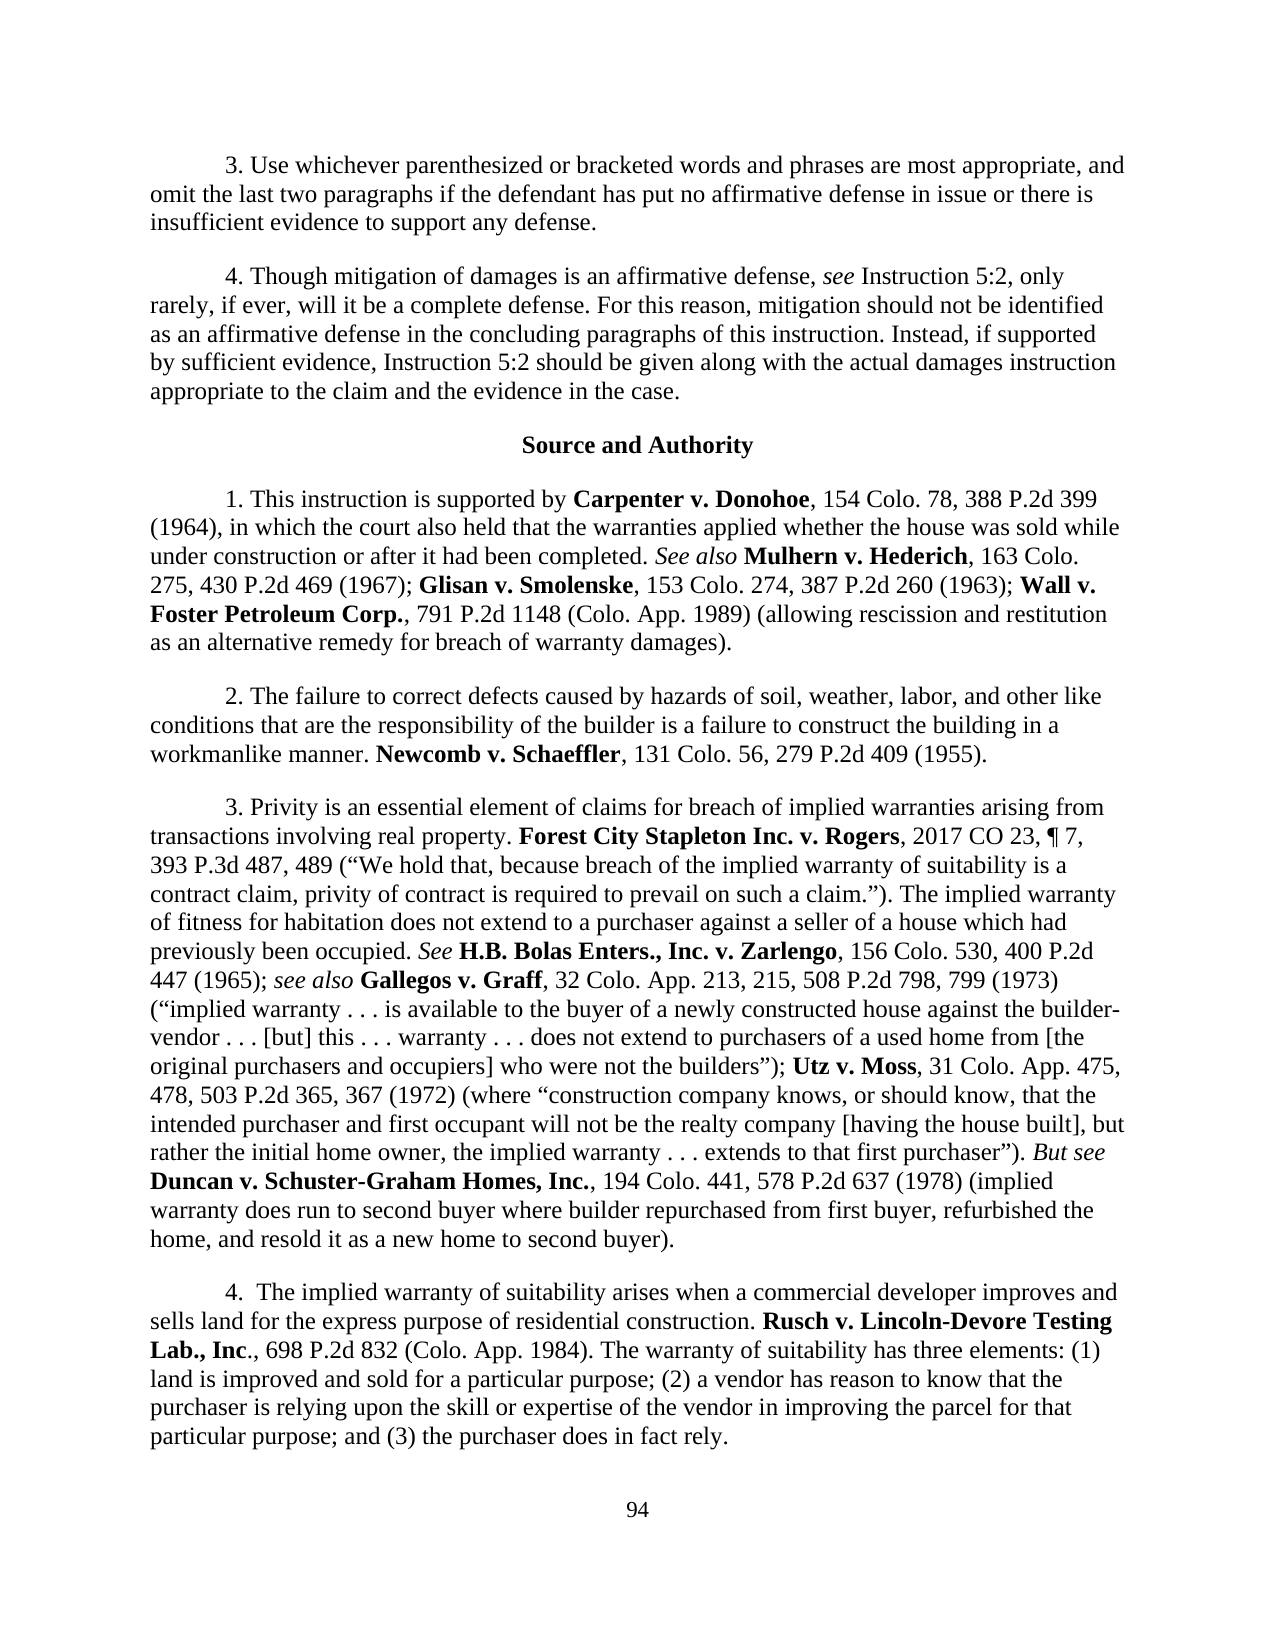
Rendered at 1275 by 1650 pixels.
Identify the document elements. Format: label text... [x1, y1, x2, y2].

text 4. Though mitigation of damages is an affirmative defense, see Instruction 5:2, only rarely, if ever, will it be a complete defense. For this reason, mitigation should not be identified as an affirmative defense in the concluding paragraphs of this instruction. Instead, if supported by sufficient evidence, Instruction 5:2 should be given along with the actual damages instruction appropriate to the claim and the evidence in the case. [150, 261, 1125, 405]
text 3. Use whichever parenthesized or bracketed words and phrases are most appropriate, and omit the last two paragraphs if the defendant has put no affirmative defense in issue or there is insufficient evidence to support any defense. [150, 150, 1125, 236]
text Source and Authority [150, 430, 1125, 459]
text 3. Privity is an essential element of claims for breach of implied warranties arising from transactions involving real property. Forest City Stapleton Inc. v. Rogers, 2017 CO 23, ¶ 7, 393 P.3d 487, 489 (“We hold that, because breach of the implied warranty of suitability is a contract claim, privity of contract is required to prevail on such a claim.”). The implied warranty of fitness for habitation does not extend to a purchaser against a seller of a house which had previously been occupied. See H.B. Bolas Enters., Inc. v. Zarlengo, 156 Colo. 530, 400 P.2d 447 (1965); see also Gallegos v. Graff, 32 Colo. App. 213, 215, 508 P.2d 798, 799 (1973) (“implied warranty . . . is available to the buyer of a newly constructed house against the builder-vendor . . . [but] this . . . warranty . . . does not extend to purchasers of a used home from [the original purchasers and occupiers] who were not the builders”); Utz v. Moss, 31 Colo. App. 475, 478, 503 P.2d 365, 367 (1972) (where “construction company knows, or should know, that the intended purchaser and first occupant will not be the realty company [having the house built], but rather the initial home owner, the implied warranty . . . extends to that first purchaser”). But see Duncan v. Schuster-Graham Homes, Inc., 194 Colo. 441, 578 P.2d 637 (1978) (implied warranty does run to second buyer where builder repurchased from first buyer, refurbished the home, and resold it as a new home to second buyer). [150, 792, 1125, 1252]
text 2. The failure to correct defects caused by hazards of soil, weather, labor, and other like conditions that are the responsibility of the builder is a failure to construct the building in a workmanlike manner. Newcomb v. Schaeffler, 131 Colo. 56, 279 P.2d 409 (1955). [150, 681, 1125, 767]
text 1. This instruction is supported by Carpenter v. Donohoe, 154 Colo. 78, 388 P.2d 399 (1964), in which the court also held that the warranties applied whether the house was sold while under construction or after it had been completed. See also Mulhern v. Hederich, 163 Colo. 275, 430 P.2d 469 (1967); Glisan v. Smolenske, 153 Colo. 274, 387 P.2d 260 (1963); Wall v. Foster Petroleum Corp., 791 P.2d 1148 (Colo. App. 1989) (allowing rescission and restitution as an alternative remedy for breach of warranty damages). [150, 484, 1125, 656]
text 4. The implied warranty of suitability arises when a commercial developer improves and sells land for the express purpose of residential construction. Rusch v. Lincoln-Devore Testing Lab., Inc., 698 P.2d 832 (Colo. App. 1984). The warranty of suitability has three elements: (1) land is improved and sold for a particular purpose; (2) a vendor has reason to know that the purchaser is relying upon the skill or expertise of the vendor in improving the parcel for that particular purpose; and (3) the purchaser does in fact rely. [150, 1277, 1125, 1450]
